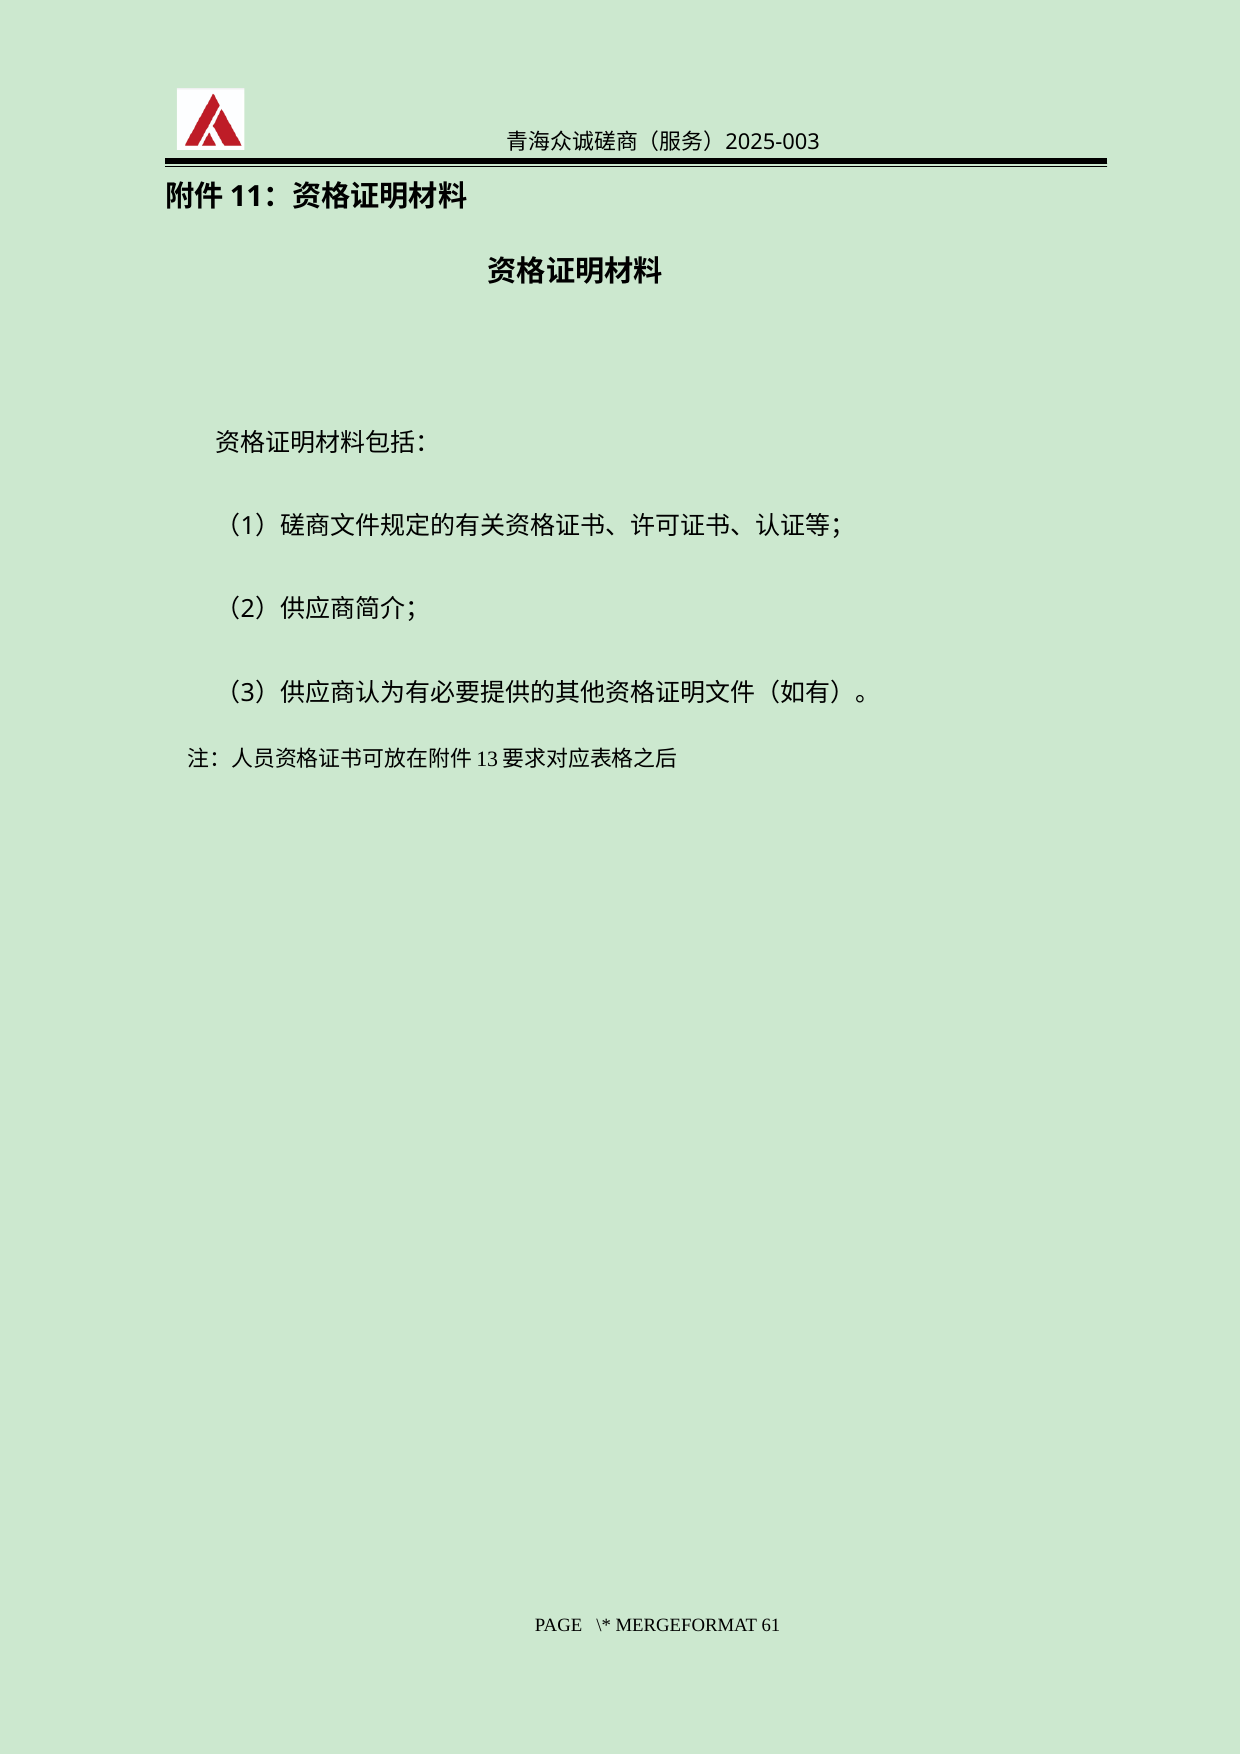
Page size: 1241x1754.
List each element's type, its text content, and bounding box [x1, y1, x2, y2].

text （1）磋商文件规定的有关资格证书、许可证书、认证等； [165, 491, 1107, 556]
text （3）供应商认为有必要提供的其他资格证明文件（如有）。 [165, 658, 1107, 723]
text （2）供应商简介； [165, 574, 1107, 639]
text 资格证明材料 [165, 236, 1107, 301]
text 注：人员资格证书可放在附件13要求对应表格之后 [165, 741, 1107, 773]
picture [176, 88, 245, 150]
text 资格证明材料包括： [165, 408, 1107, 473]
text 附件11：资格证明材料 [165, 172, 1107, 215]
